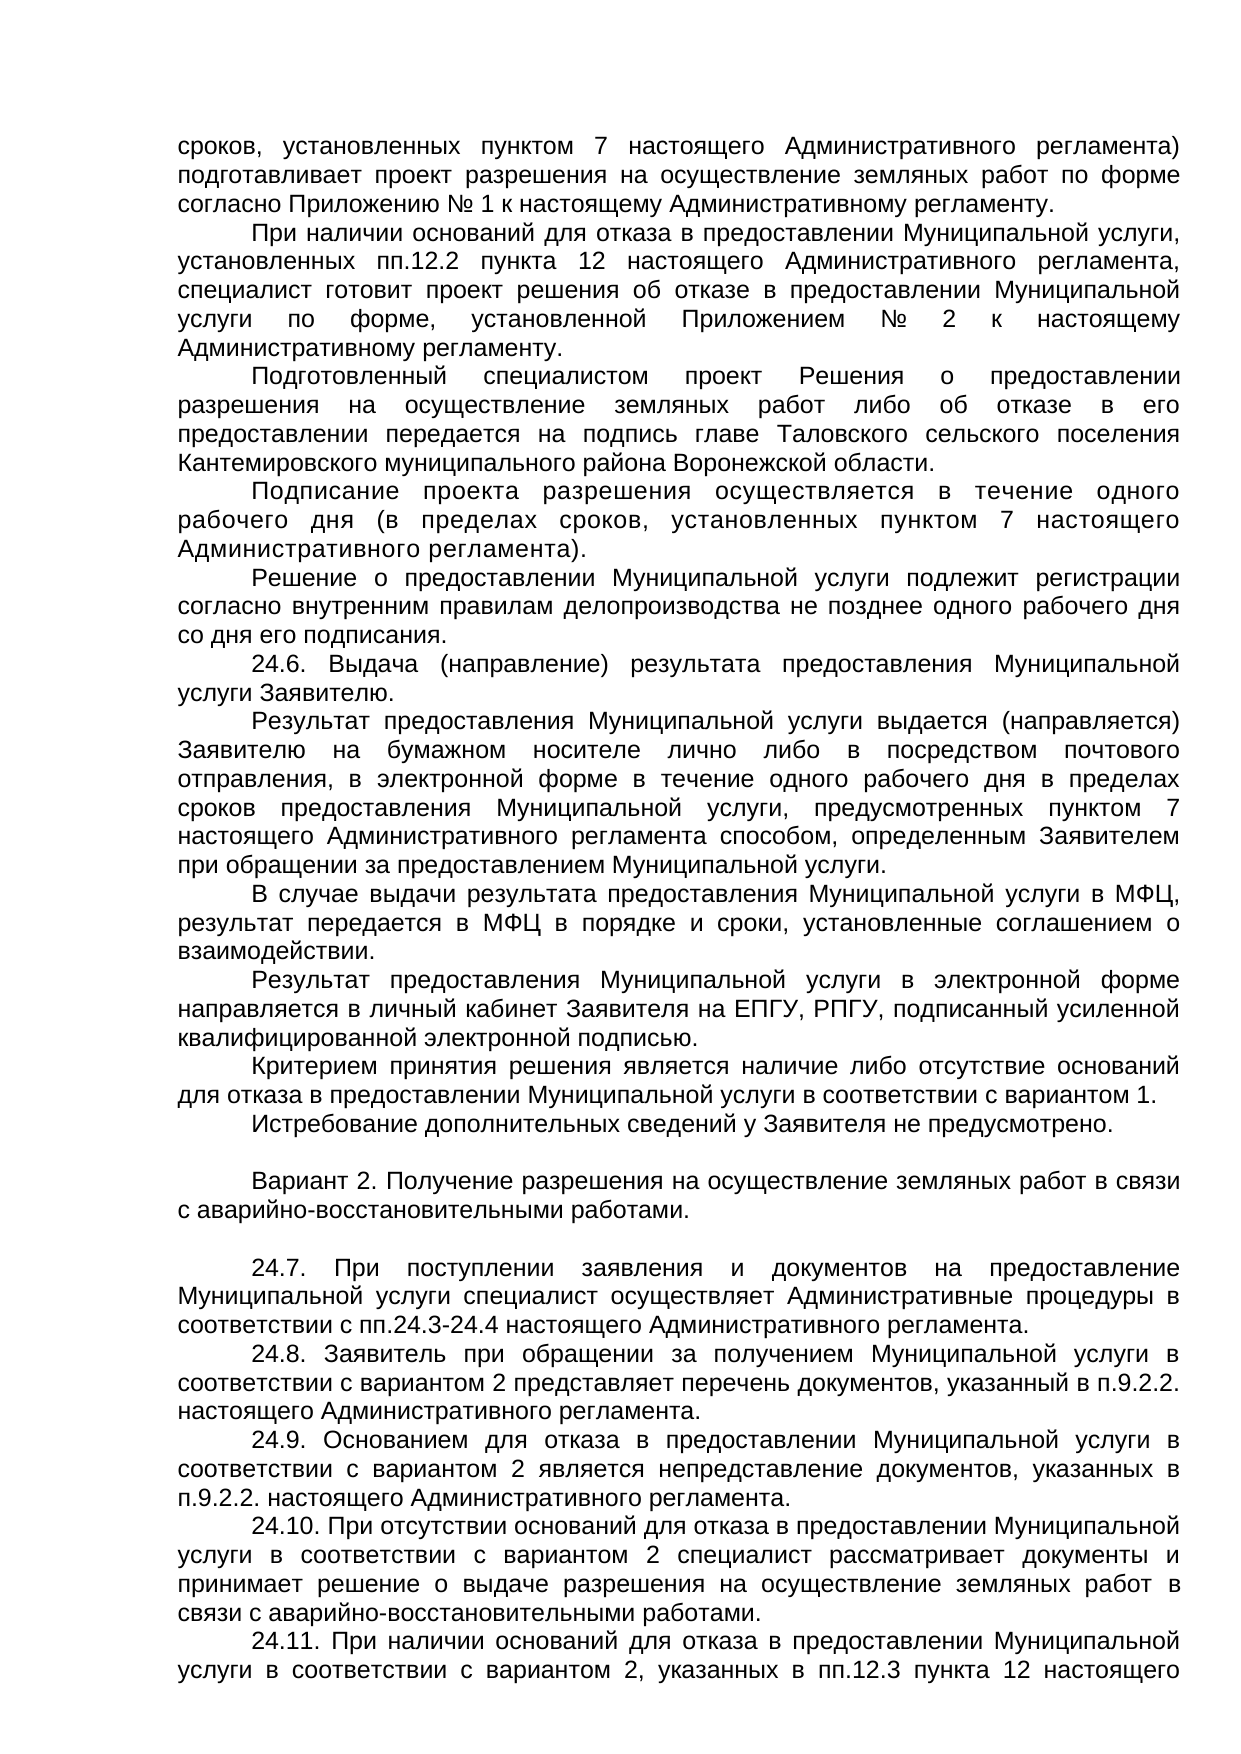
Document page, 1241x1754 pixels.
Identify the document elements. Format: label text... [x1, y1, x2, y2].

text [177, 131, 1181, 218]
text Вариант 2. Получение разрешения на осуществление земляных работ в связи с аварийно-восстановительными работами. [177, 1166, 1181, 1224]
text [177, 1626, 1181, 1684]
text При наличии оснований для отказа в предоставлении Муниципальной услуги, установленных пп.12.2 пункта 12 настоящего Административного регламента, специалист готовит проект решения об отказе в предоставлении Муниципальной услуги по форме, установленной Приложением № 2 к настоящему Административному регламенту. [177, 218, 1181, 361]
text 24.10. При отсутствии оснований для отказа в предоставлении Муниципальной услуги в соответствии с вариантом 2 специалист рассматривает документы и принимает решение о выдаче разрешения на осуществление земляных работ в связи с аварийно-восстановительными работами. [177, 1511, 1181, 1626]
text В случае выдачи результата предоставления Муниципальной услуги в МФЦ, результат передается в МФЦ в порядке и сроки, установленные соглашением о взаимодействии. [177, 879, 1181, 965]
text 24.8. Заявитель при обращении за получением Муниципальной услуги в соответствии с вариантом 2 представляет перечень документов, указанный в п.9.2.2. настоящего Административного регламента. [177, 1339, 1181, 1425]
text Критерием принятия решения является наличие либо отсутствие оснований для отказа в предоставлении Муниципальной услуги в соответствии с вариантом 1. [177, 1051, 1181, 1109]
text Подготовленный специалистом проект Решения о предоставлении разрешения на осуществление земляных работ либо об отказе в его предоставлении передается на подпись главе Таловского сельского поселения Кантемировского муниципального района Воронежской области. [177, 361, 1181, 476]
text Результат предоставления Муниципальной услуги выдается (направляется) Заявителю на бумажном носителе лично либо в посредством почтового отправления, в электронной форме в течение одного рабочего дня в пределах сроков предоставления Муниципальной услуги, предусмотренных пунктом 7 настоящего Административного регламента способом, определенным Заявителем при обращении за предоставлением Муниципальной услуги. [177, 706, 1181, 879]
text 24.6. Выдача (направление) результата предоставления Муниципальной услуги Заявителю. [177, 649, 1181, 706]
text Подписание проекта разрешения осуществляется в течение одного рабочего дня (в пределах сроков, установленных пунктом 7 настоящего Административного регламента). [177, 476, 1181, 563]
text 24.9. Основанием для отказа в предоставлении Муниципальной услуги в соответствии с вариантом 2 является непредставление документов, указанных в п.9.2.2. настоящего Административного регламента. [177, 1425, 1181, 1511]
text Истребование дополнительных сведений у Заявителя не предусмотрено. [177, 1109, 1181, 1138]
text Результат предоставления Муниципальной услуги в электронной форме направляется в личный кабинет Заявителя на ЕПГУ, РПГУ, подписанный усиленной квалифицированной электронной подписью. [177, 965, 1181, 1051]
text Решение о предоставлении Муниципальной услуги подлежит регистрации согласно внутренним правилам делопроизводства не позднее одного рабочего дня со дня его подписания. [177, 563, 1181, 649]
text 24.7. При поступлении заявления и документов на предоставление Муниципальной услуги специалист осуществляет Административные процедуры в соответствии с пп.24.3-24.4 настоящего Административного регламента. [177, 1253, 1181, 1339]
